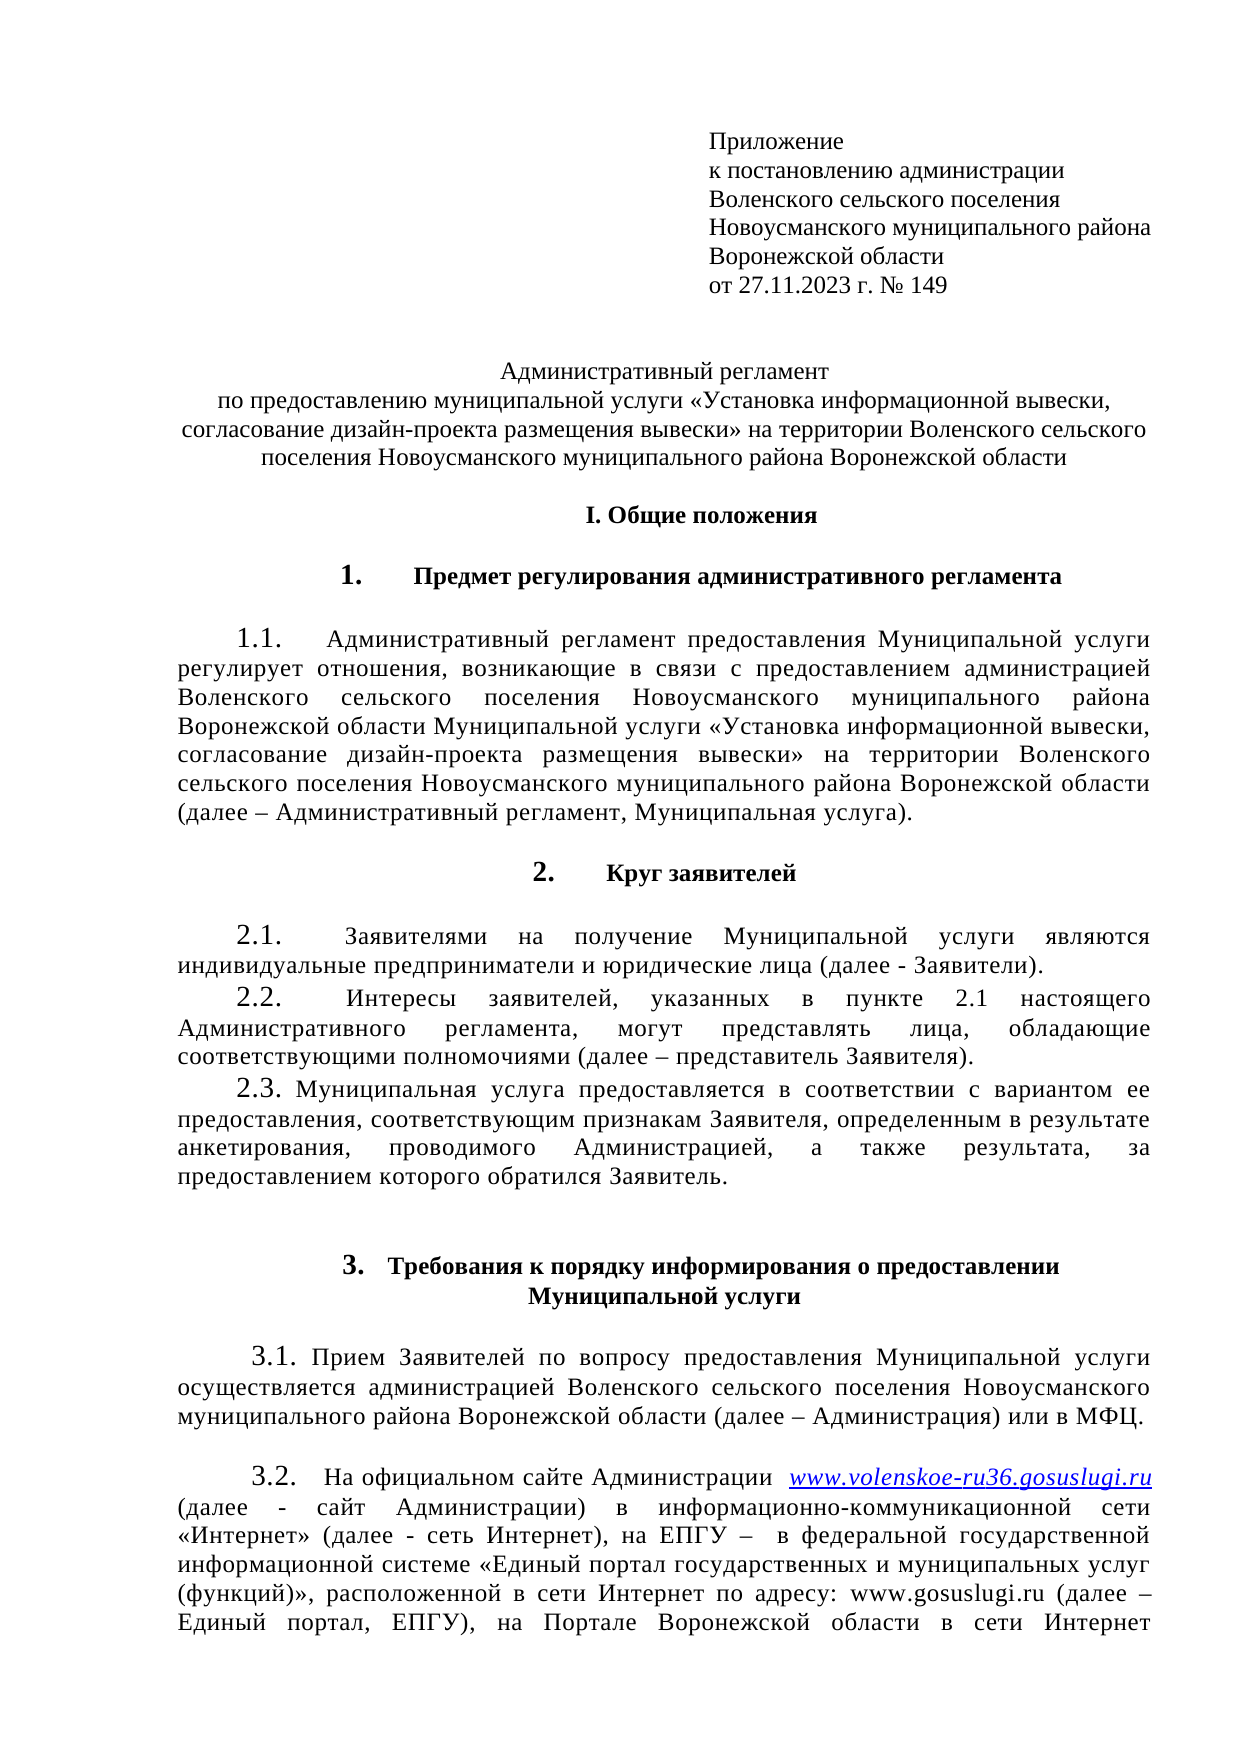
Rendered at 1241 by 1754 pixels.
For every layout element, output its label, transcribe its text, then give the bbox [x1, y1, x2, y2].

text к постановлению администрации [709, 155, 1152, 184]
text I. Общие положения [177, 500, 1152, 529]
list Заявителями на получение Муниципальной услуги являются индивидуальные предприниматели и юридические лица (далее - Заявители). [177, 917, 1152, 979]
list Интересы заявителей, указанных в пункте 2.1 настоящего Административного регламента, могут представлять лица, обладающие соответствующими полномочиями (далее – представитель Заявителя). [177, 979, 1152, 1070]
list Муниципальная услуга предоставляется в соответствии с вариантом ее предоставления, соответствующим признакам Заявителя, определенным в результате анкетирования, проводимого Администрацией, а также результата, за предоставлением которого обратился Заявитель. [177, 1070, 1152, 1190]
text от 27.11.2023 г. № 149 [709, 270, 1152, 299]
list Прием Заявителей по вопросу предоставления Муниципальной услуги осуществляется администрацией Воленского сельского поселения Новоусманского муниципального района Воронежской области (далее – Администрация) или в МФЦ. [177, 1338, 1152, 1429]
list Требования к порядку информирования о предоставлении Муниципальной услуги [177, 1247, 1152, 1310]
text по предоставлению муниципальной услуги «Установка информационной вывески, согласование дизайн-проекта размещения вывески» на территории Воленского сельского поселения Новоусманского муниципального района Воронежской области [177, 385, 1152, 471]
list Административный регламент предоставления Муниципальной услуги регулирует отношения, возникающие в связи с предоставлением администрацией Воленского сельского поселения Новоусманского муниципального района Воронежской области Муниципальной услуги «Установка информационной вывески, согласование дизайн-проекта размещения вывески» на территории Воленского сельского поселения Новоусманского муниципального района Воронежской области (далее – Административный регламент, Муниципальная услуга). [177, 620, 1152, 826]
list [177, 1458, 1152, 1636]
text Приложение [709, 126, 1152, 155]
list Предмет регулирования административного регламента [177, 557, 1152, 591]
text Воленского сельского поселения Новоусманского муниципального района Воронежской области [709, 184, 1152, 270]
list Круг заявителей [177, 854, 1152, 888]
text Административный регламент [177, 356, 1152, 385]
